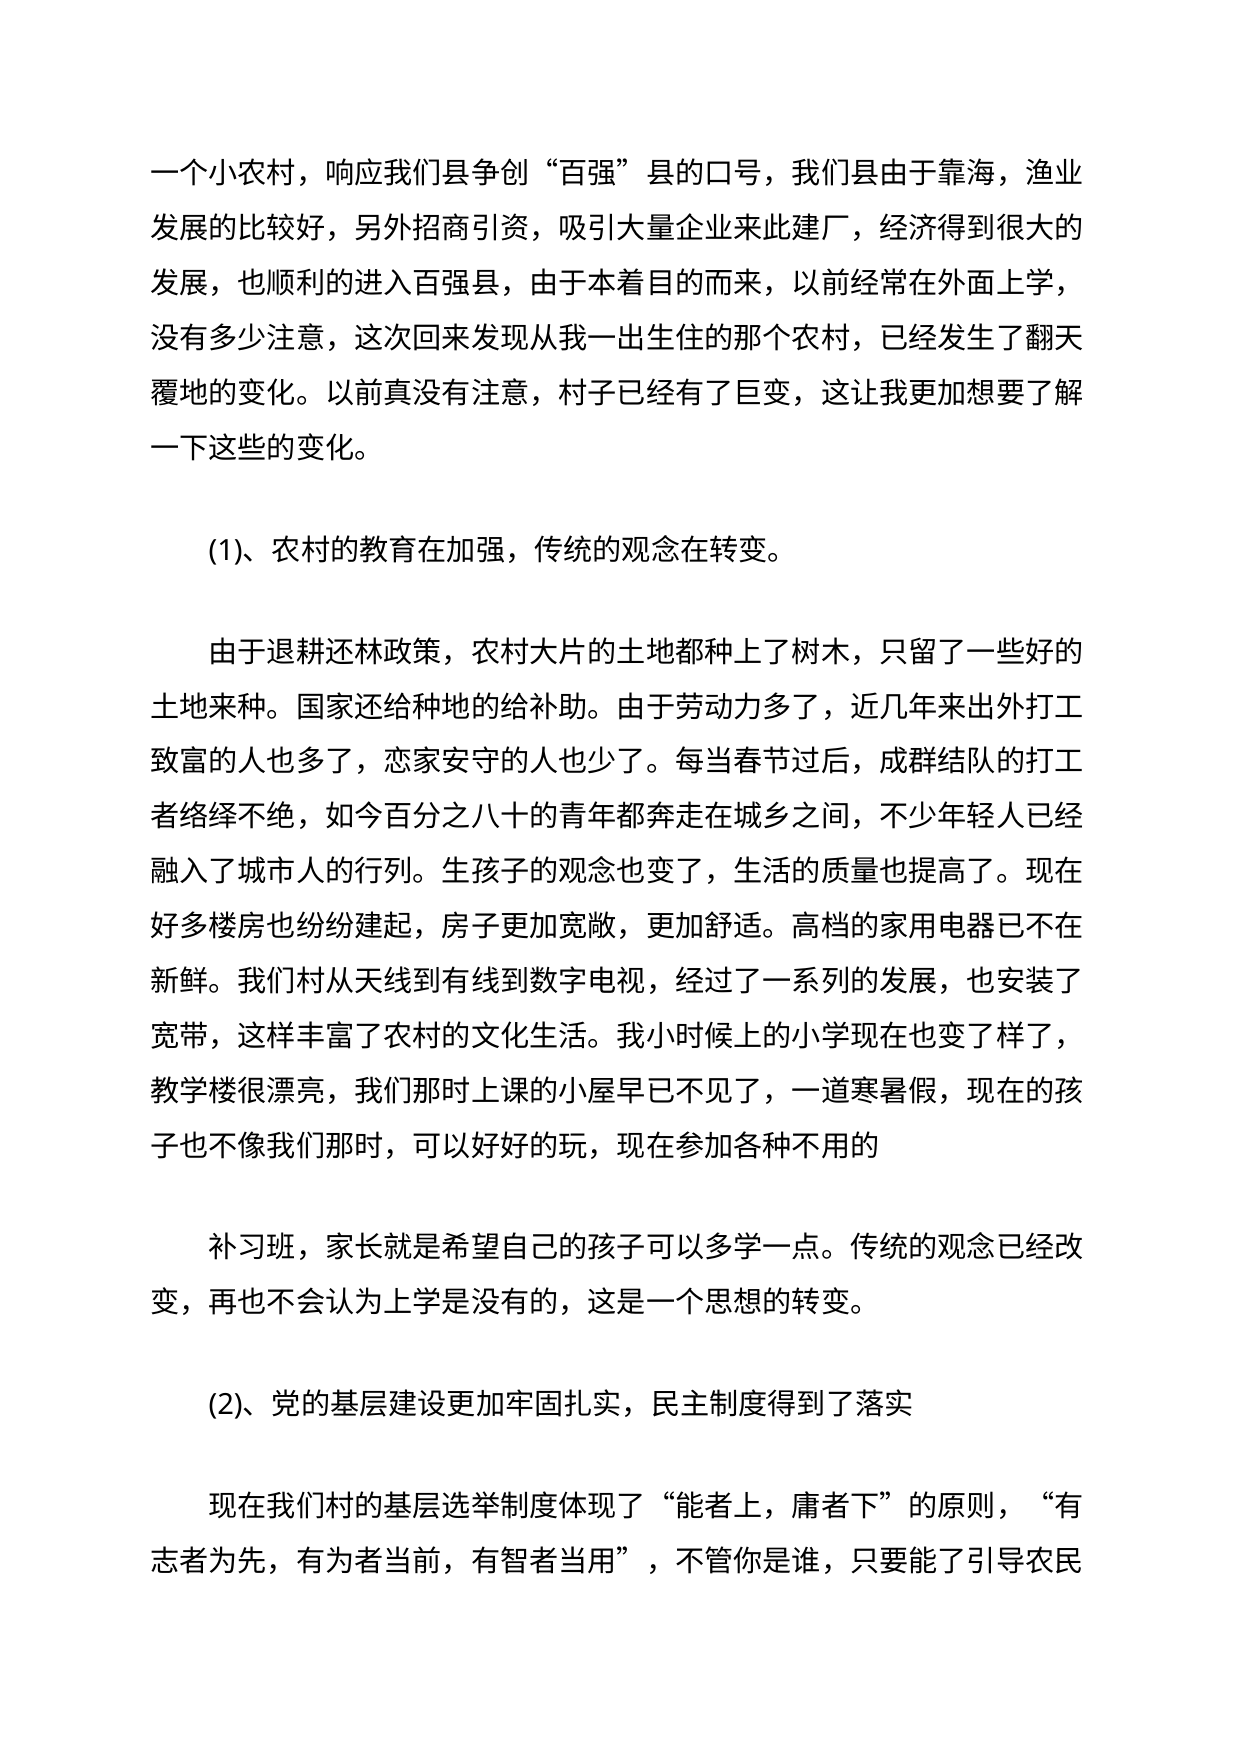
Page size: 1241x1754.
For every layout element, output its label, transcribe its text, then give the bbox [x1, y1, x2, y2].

text 补习班，家长就是希望自己的孩子可以多学一点。传统的观念已经改变，再也不会认为上学是没有的，这是一个思想的转变。 [150, 1224, 1090, 1321]
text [150, 150, 1090, 467]
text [150, 1483, 1090, 1580]
text (1)、农村的教育在加强，传统的观念在转变。 [150, 526, 1090, 569]
text (2)、党的基层建设更加牢固扎实，民主制度得到了落实 [150, 1381, 1090, 1423]
text 由于退耕还林政策，农村大片的土地都种上了树木，只留了一些好的土地来种。国家还给种地的给补助。由于劳动力多了，近几年来出外打工致富的人也多了，恋家安守的人也少了。每当春节过后，成群结队的打工者络绎不绝，如今百分之八十的青年都奔走在城乡之间，不少年轻人已经融入了城市人的行列。生孩子的观念也变了，生活的质量也提高了。现在好多楼房也纷纷建起，房子更加宽敞，更加舒适。高档的家用电器已不在新鲜。我们村从天线到有线到数字电视，经过了一系列的发展，也安装了宽带，这样丰富了农村的文化生活。我小时候上的小学现在也变了样了，教学楼很漂亮，我们那时上课的小屋早已不见了，一道寒暑假，现在的孩子也不像我们那时，可以好好的玩，现在参加各种不用的 [150, 628, 1090, 1164]
